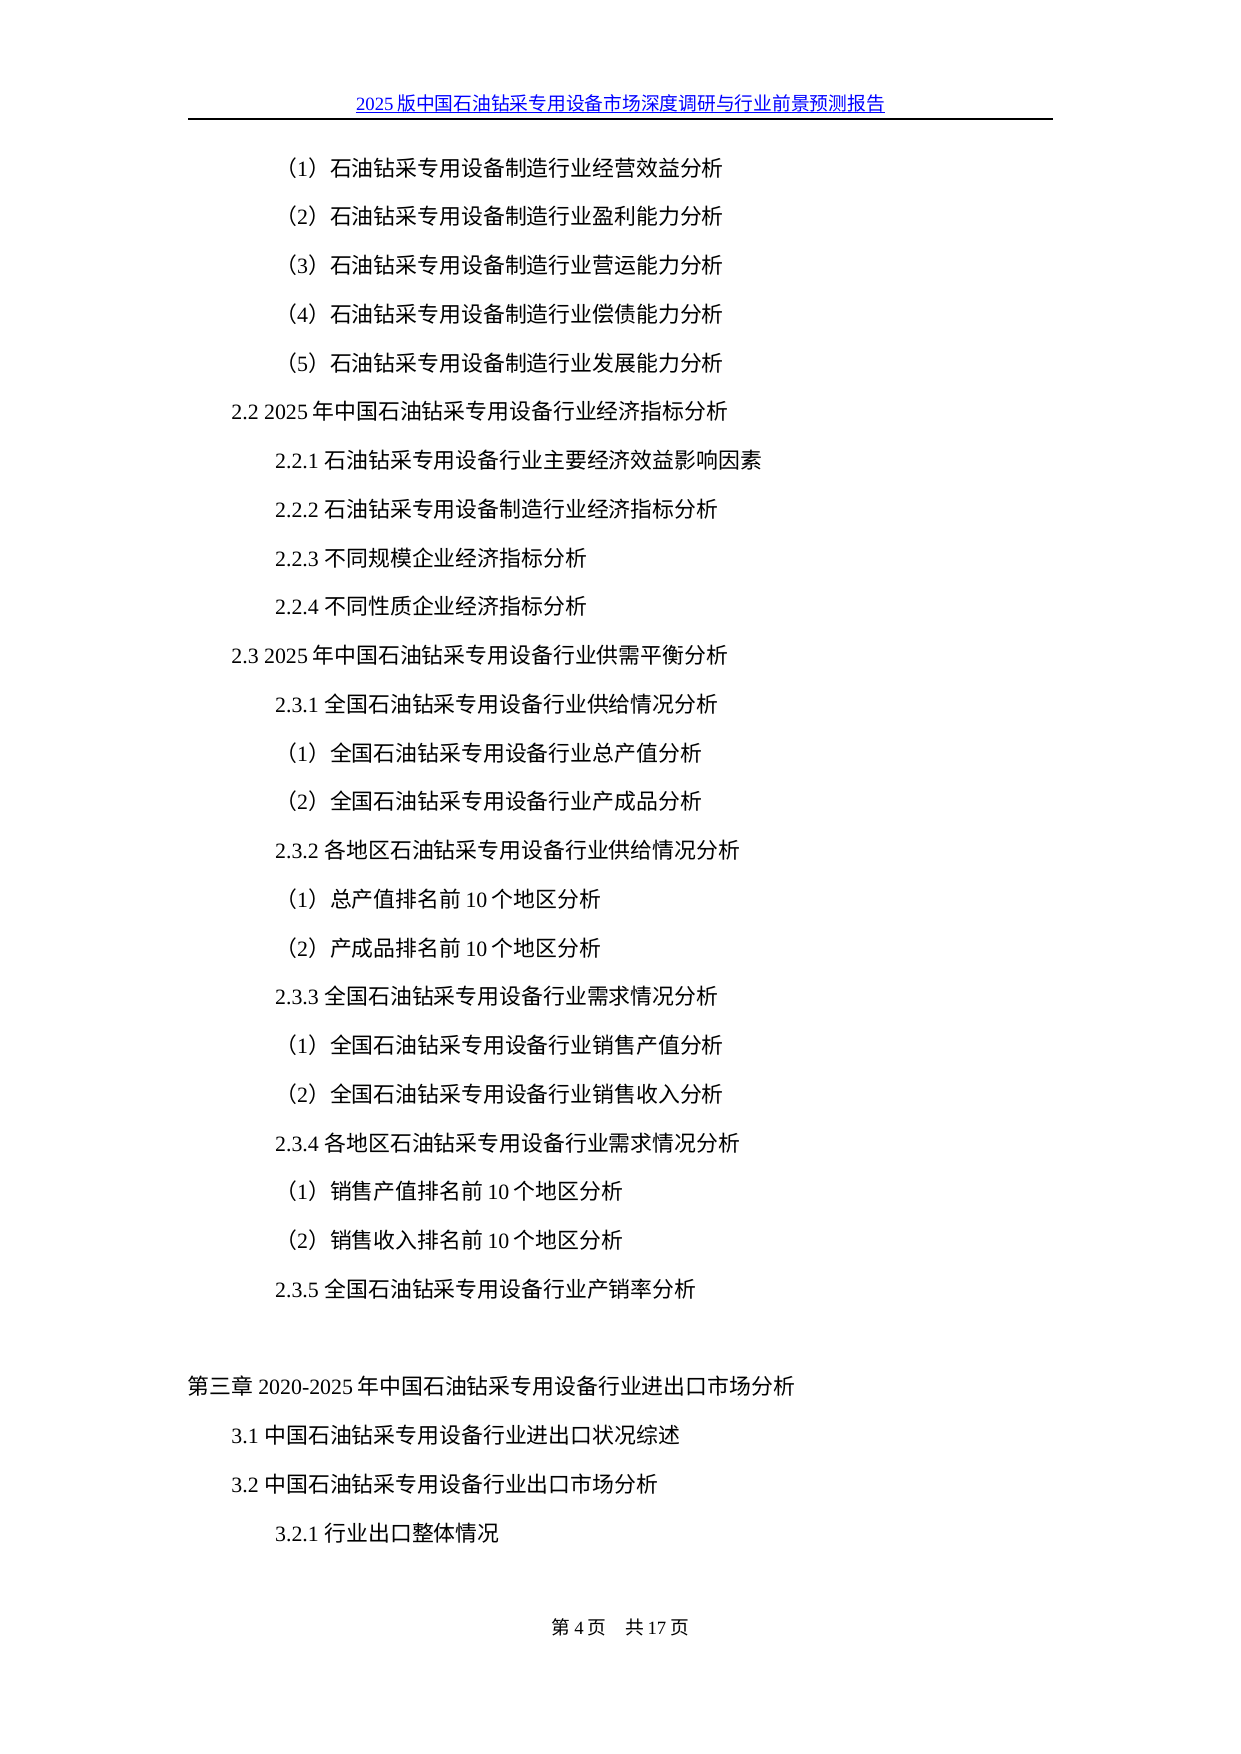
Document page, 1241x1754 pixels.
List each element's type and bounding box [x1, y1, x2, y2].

text [187, 150, 1053, 1548]
